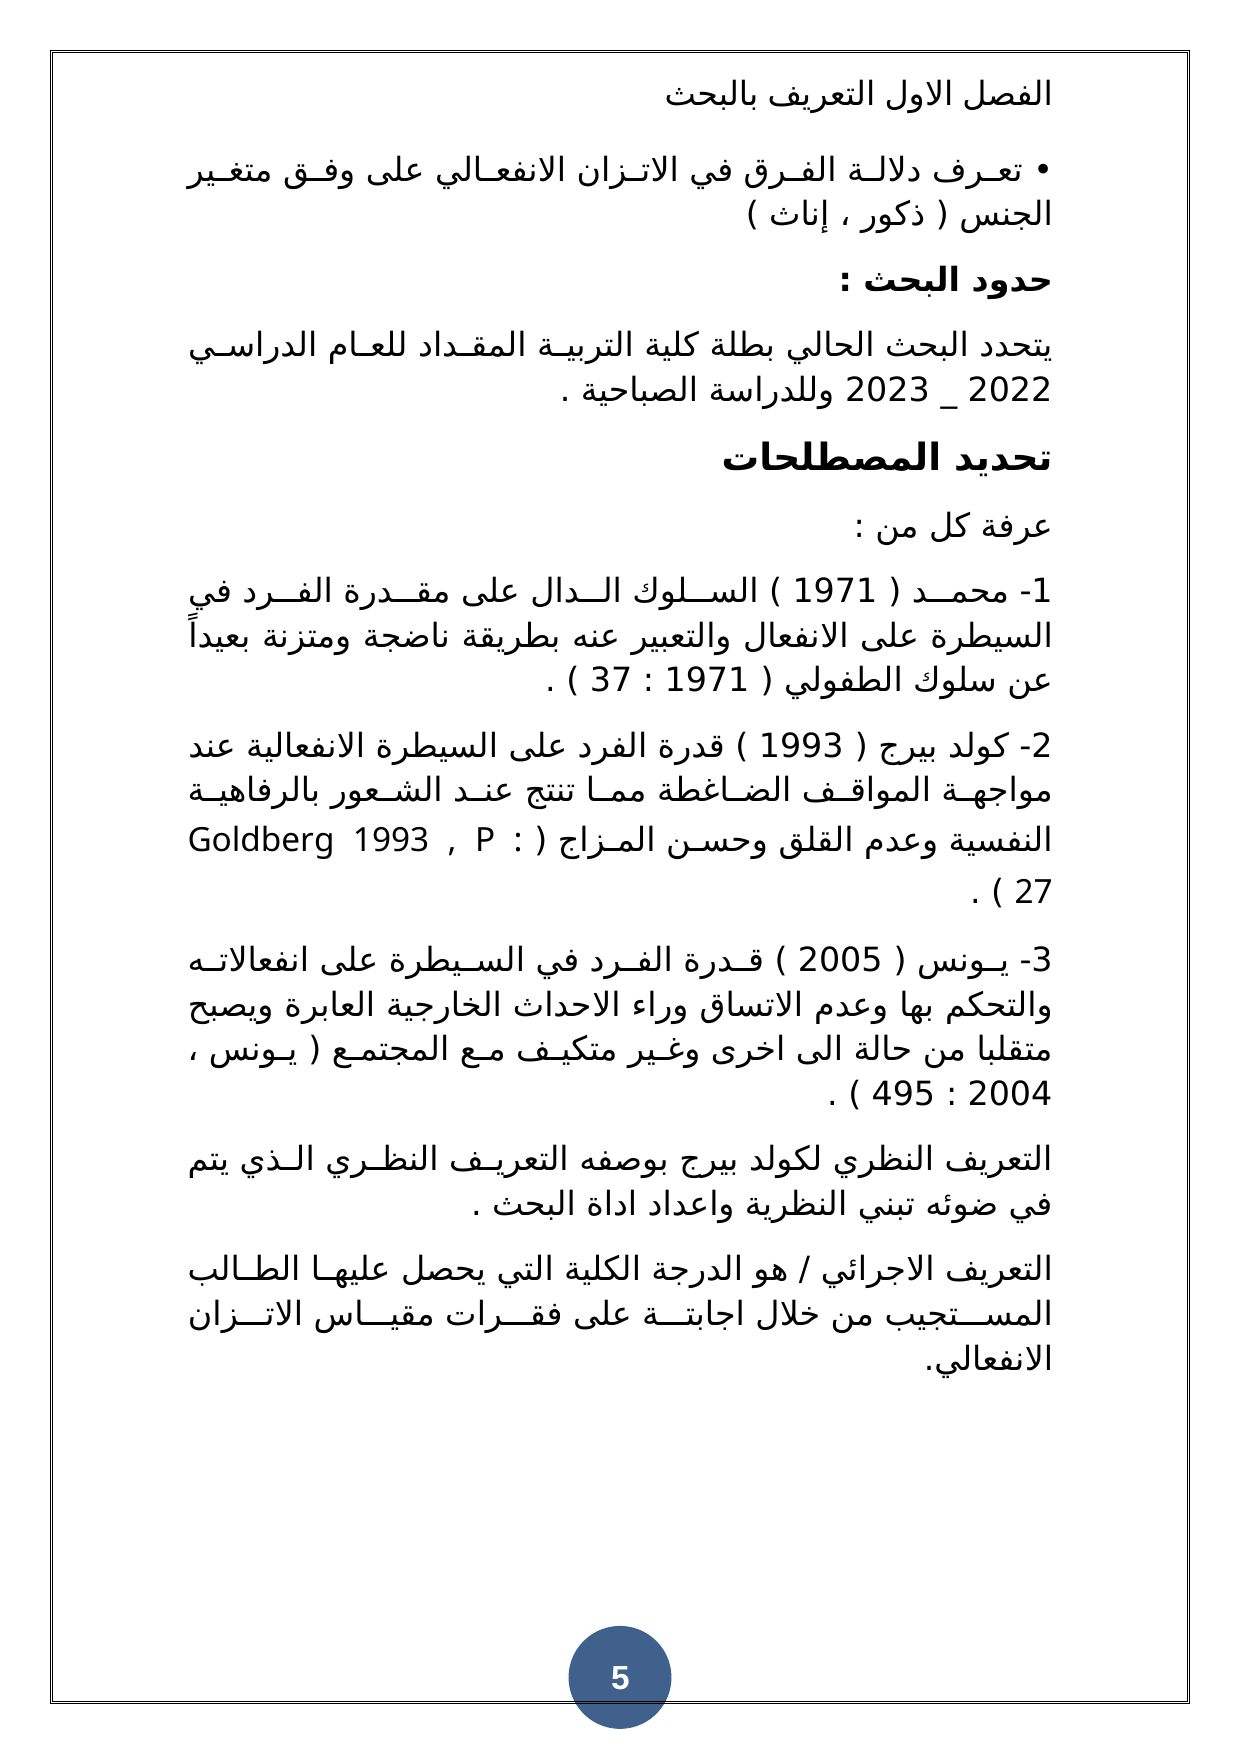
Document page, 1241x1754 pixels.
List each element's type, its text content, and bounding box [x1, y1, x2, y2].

text 3- يونس ( 2005 ) قدرة الفرد في السيطرة على انفعالاته والتحكم بها وعدم الاتساق وراء الاحداث الخارجية العابرة ويصبح متقلبا من حالة الى اخرى وغير متكيف مع المجتمع ( يونس ، 2004 : 495 ) . [187, 941, 1053, 1113]
text التعريف الاجرائي / هو الدرجة الكلية التي يحصل عليها الطالب المستجيب من خلال اجابتة على فقرات مقياس الاتزان الانفعالي. [187, 1250, 1053, 1378]
text • تعرف دلالة الفرق في الاتزان الانفعالي على وفق متغير الجنس ( ذكور ، إناث ) [187, 150, 1053, 233]
text التعريف النظري لكولد بيرج بوصفه التعريف النظري الذي يتم في ضوئه تبني النظرية واعداد اداة البحث . [187, 1140, 1053, 1223]
text تحديد المصطلحات [187, 435, 1053, 479]
text عرفة كل من : [187, 506, 1053, 545]
text 1- محمد ( 1971 ) السلوك الدال على مقدرة الفرد في السيطرة على الانفعال والتعبير عنه بطريقة ناضجة ومتزنة بعيداً عن سلوك الطفولي ( 1971 : 37 ) . [187, 572, 1053, 700]
text يتحدد البحث الحالي بطلة كلية التربية المقداد للعام الدراسي 2022 _ 2023 وللدراسة الصباحية . [187, 325, 1053, 409]
text 2- كولد بيرج ( 1993 ) قدرة الفرد على السيطرة الانفعالية عند مواجهة المواقف الضاغطة مما تنتج عند الشعور بالرفاهية النفسية وعدم القلق وحسن المزاج ( Goldberg 1993 , P : 27 ) . [187, 726, 1053, 913]
text حدود البحث : [187, 260, 1053, 299]
